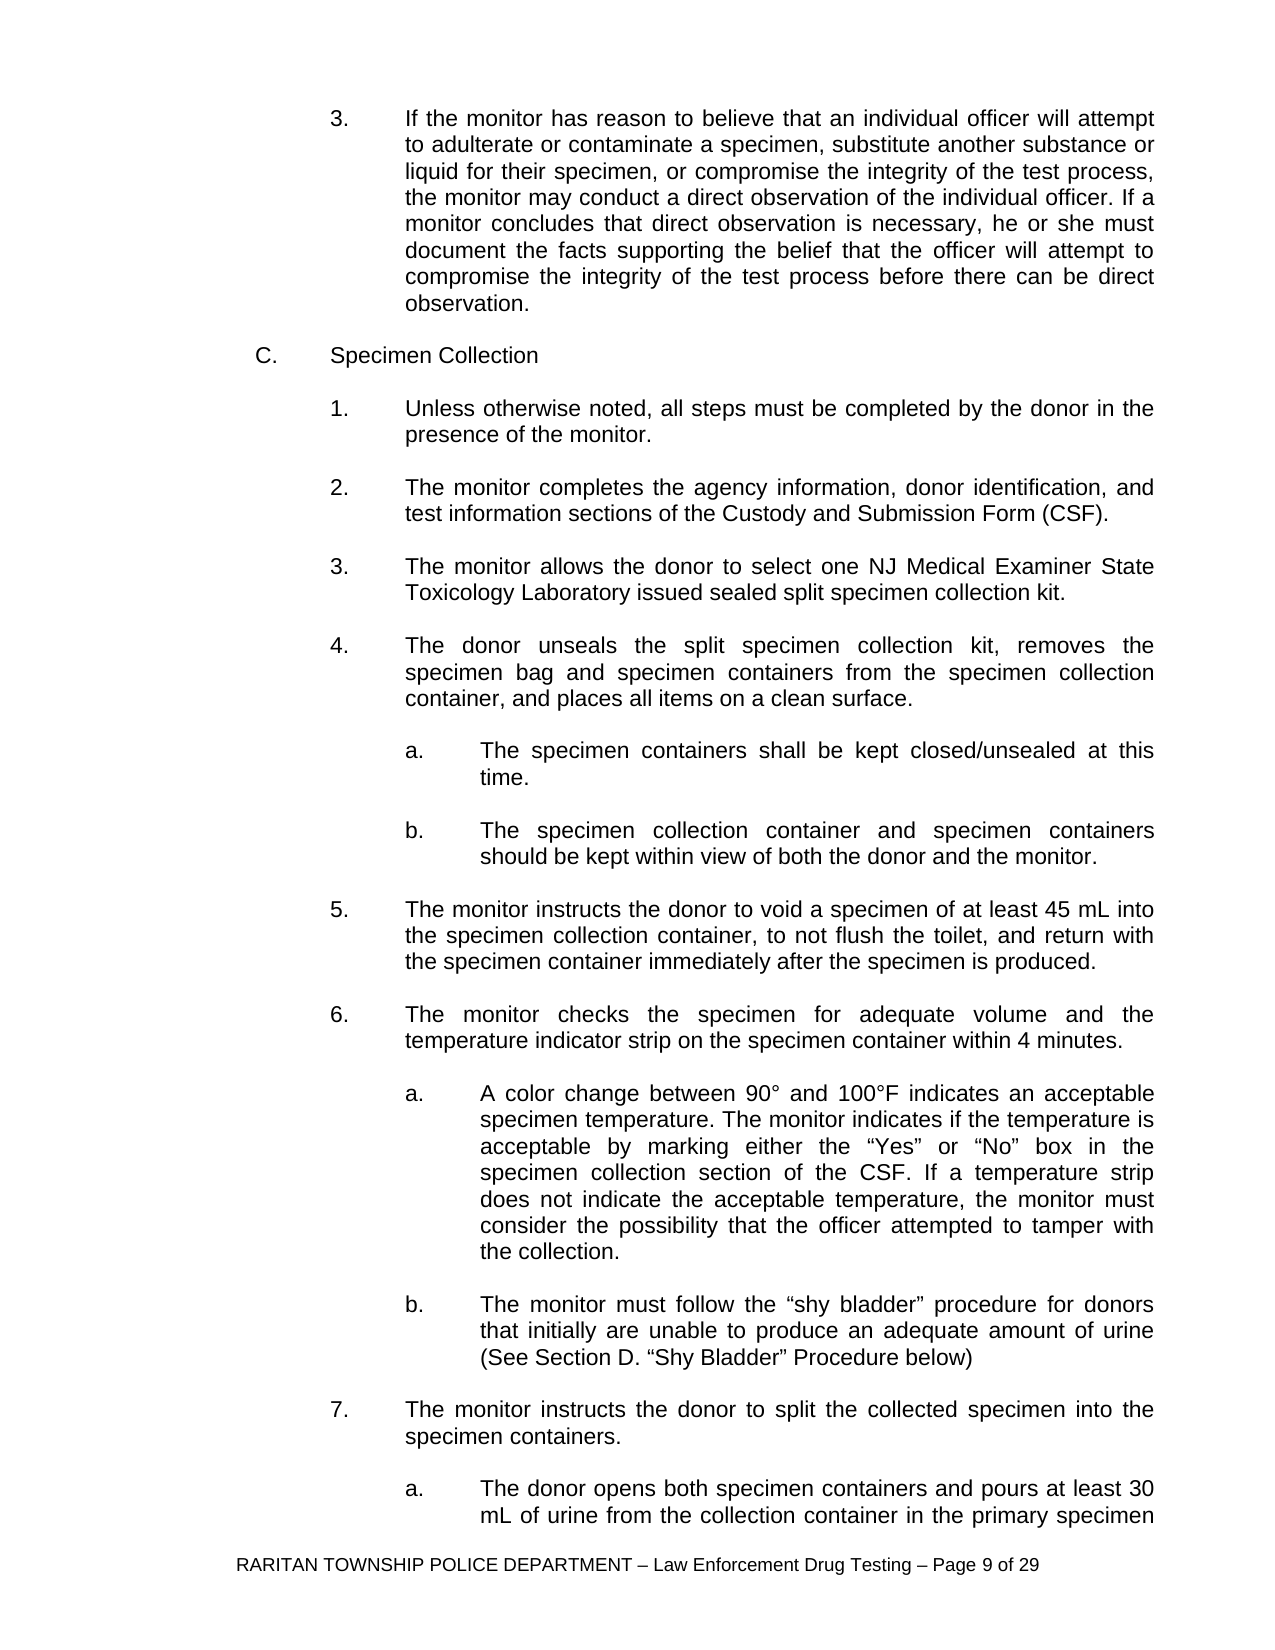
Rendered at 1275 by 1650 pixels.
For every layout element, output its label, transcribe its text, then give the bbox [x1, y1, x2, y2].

text b. The specimen collection container and specimen containers should be kept within view of both the donor and the monitor. [405, 817, 1155, 869]
text C. Specimen Collection [255, 342, 1155, 368]
text 1. Unless otherwise noted, all steps must be completed by the donor in the presence of the monitor. [330, 395, 1155, 448]
text 3. If the monitor has reason to believe that an individual officer will attempt to adulterate or contaminate a specimen, substitute another substance or liquid for their specimen, or compromise the integrity of the test process, the monitor may conduct a direct observation of the individual officer. If a monitor concludes that direct observation is necessary, he or she must document the facts supporting the belief that the officer will attempt to compromise the integrity of the test process before there can be direct observation. [330, 105, 1155, 316]
text b. The monitor must follow the “shy bladder” procedure for donors that initially are unable to produce an adequate amount of urine (See Section D. “Shy Bladder” Procedure below) [405, 1291, 1155, 1370]
text a. A color change between 90° and 100°F indicates an acceptable specimen temperature. The monitor indicates if the temperature is acceptable by marking either the “Yes” or “No” box in the specimen collection section of the CSF. If a temperature strip does not indicate the acceptable temperature, the monitor must consider the possibility that the officer attempted to tamper with the collection. [405, 1080, 1155, 1264]
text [405, 1475, 1155, 1528]
text a. The specimen containers shall be kept closed/unsealed at this time. [405, 737, 1155, 790]
text 3. The monitor allows the donor to select one NJ Medical Examiner State Toxicology Laboratory issued sealed split specimen collection kit. [330, 553, 1155, 606]
text 6. The monitor checks the specimen for adequate volume and the temperature indicator strip on the specimen container within 4 minutes. [330, 1001, 1155, 1054]
text 5. The monitor instructs the donor to void a specimen of at least 45 mL into the specimen collection container, to not flush the toilet, and return with the specimen container immediately after the specimen is produced. [330, 896, 1155, 975]
text 4. The donor unseals the split specimen collection kit, removes the specimen bag and specimen containers from the specimen collection container, and places all items on a clean surface. [330, 632, 1155, 711]
text 2. The monitor completes the agency information, donor identification, and test information sections of the Custody and Submission Form (CSF). [330, 474, 1155, 527]
text 7. The monitor instructs the donor to split the collected specimen into the specimen containers. [330, 1396, 1155, 1449]
